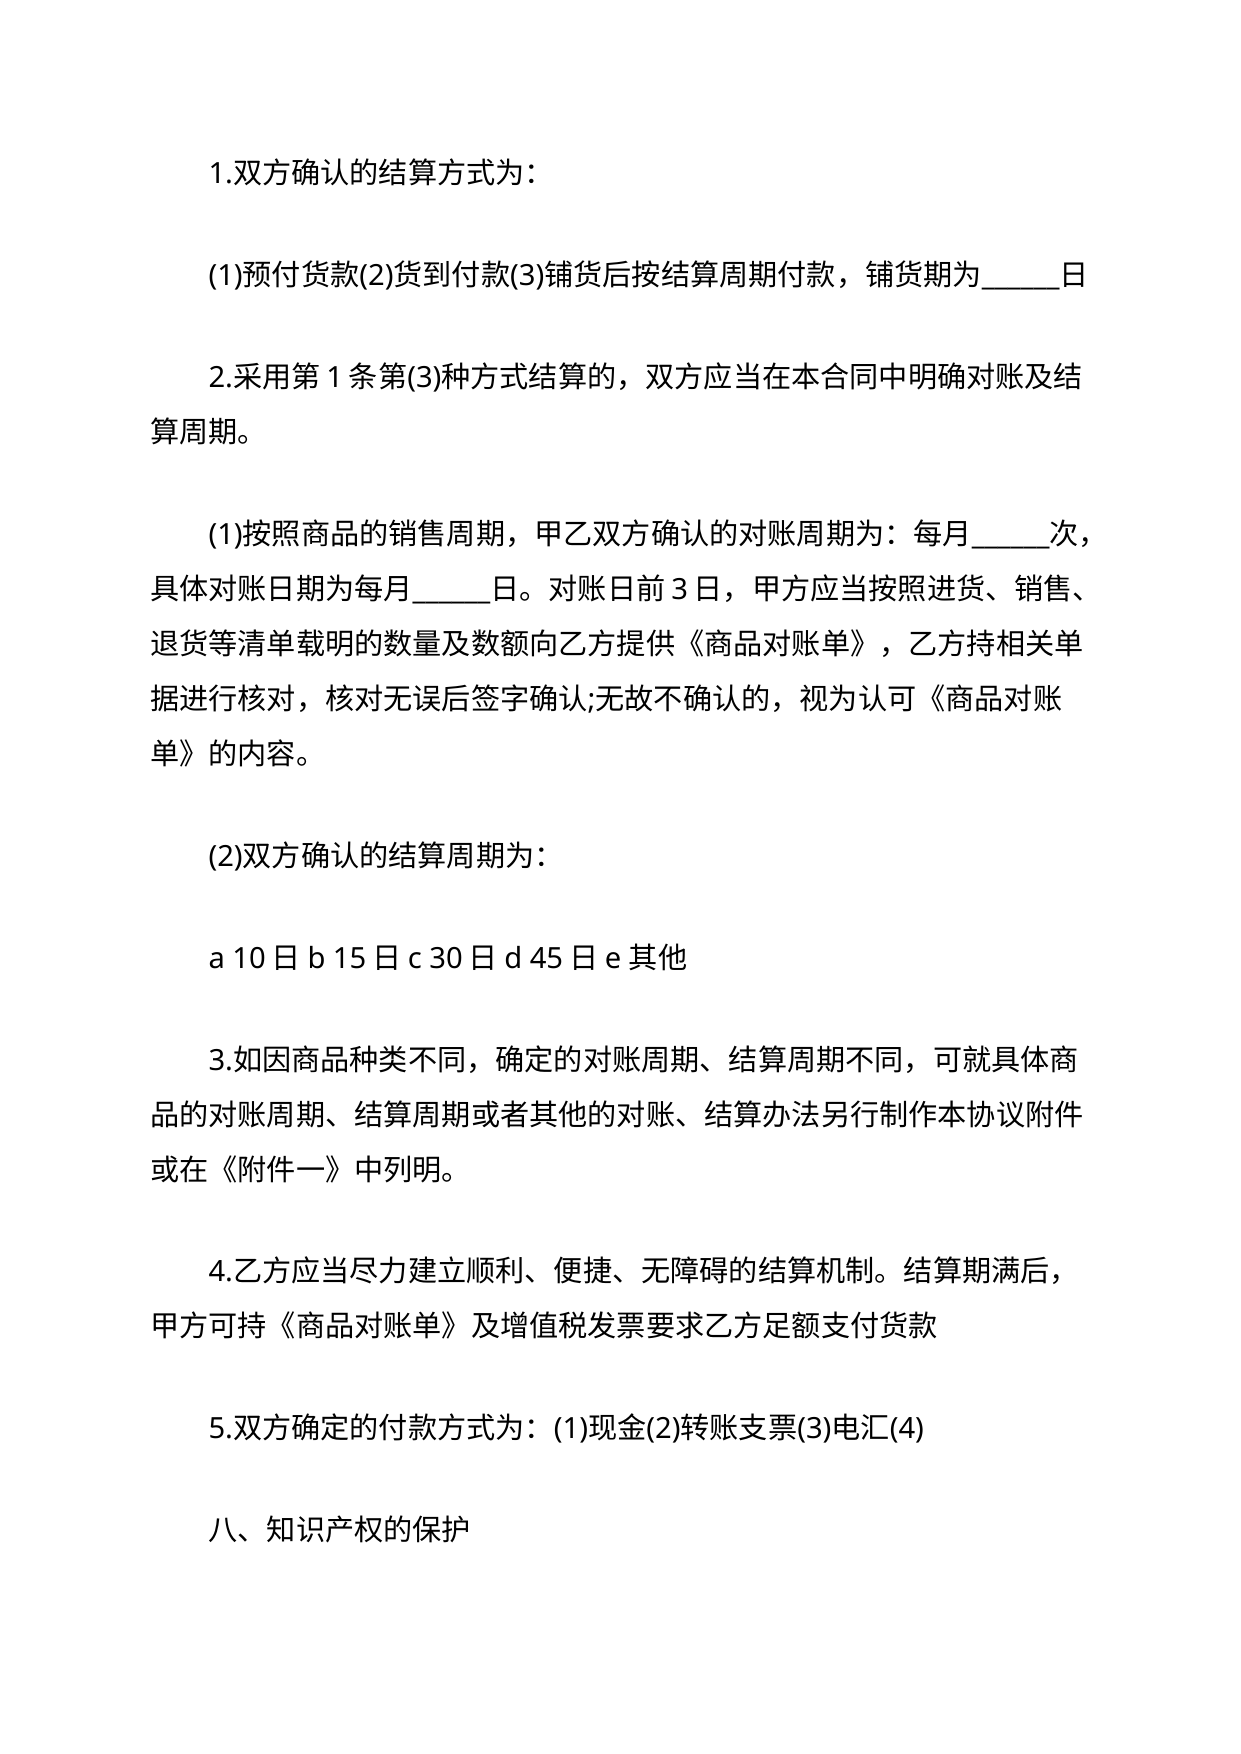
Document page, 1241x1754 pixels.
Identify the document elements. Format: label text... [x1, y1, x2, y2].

text a 10日 b 15日 c 30日 d 45日 e 其他 [150, 934, 1090, 977]
text 八、知识产权的保护 [150, 1507, 1090, 1549]
text 4.乙方应当尽力建立顺利、便捷、无障碍的结算机制。结算期满后，甲方可持《商品对账单》及增值税发票要求乙方足额支付货款 [150, 1248, 1090, 1345]
text (1)预付货款(2)货到付款(3)铺货后按结算周期付款，铺货期为______日 [150, 252, 1090, 294]
text 5.双方确定的付款方式为：(1)现金(2)转账支票(3)电汇(4) [150, 1405, 1090, 1447]
text 1.双方确认的结算方式为： [150, 150, 1090, 192]
text 3.如因商品种类不同，确定的对账周期、结算周期不同，可就具体商品的对账周期、结算周期或者其他的对账、结算办法另行制作本协议附件或在《附件一》中列明。 [150, 1036, 1090, 1188]
text (2)双方确认的结算周期为： [150, 832, 1090, 875]
text 2.采用第1条第(3)种方式结算的，双方应当在本合同中明确对账及结算周期。 [150, 354, 1090, 451]
text (1)按照商品的销售周期，甲乙双方确认的对账周期为：每月______次，具体对账日期为每月______日。对账日前3日，甲方应当按照进货、销售、退货等清单载明的数量及数额向乙方提供《商品对账单》，乙方持相关单据进行核对，核对无误后签字确认;无故不确认的，视为认可《商品对账单》的内容。 [150, 511, 1090, 773]
